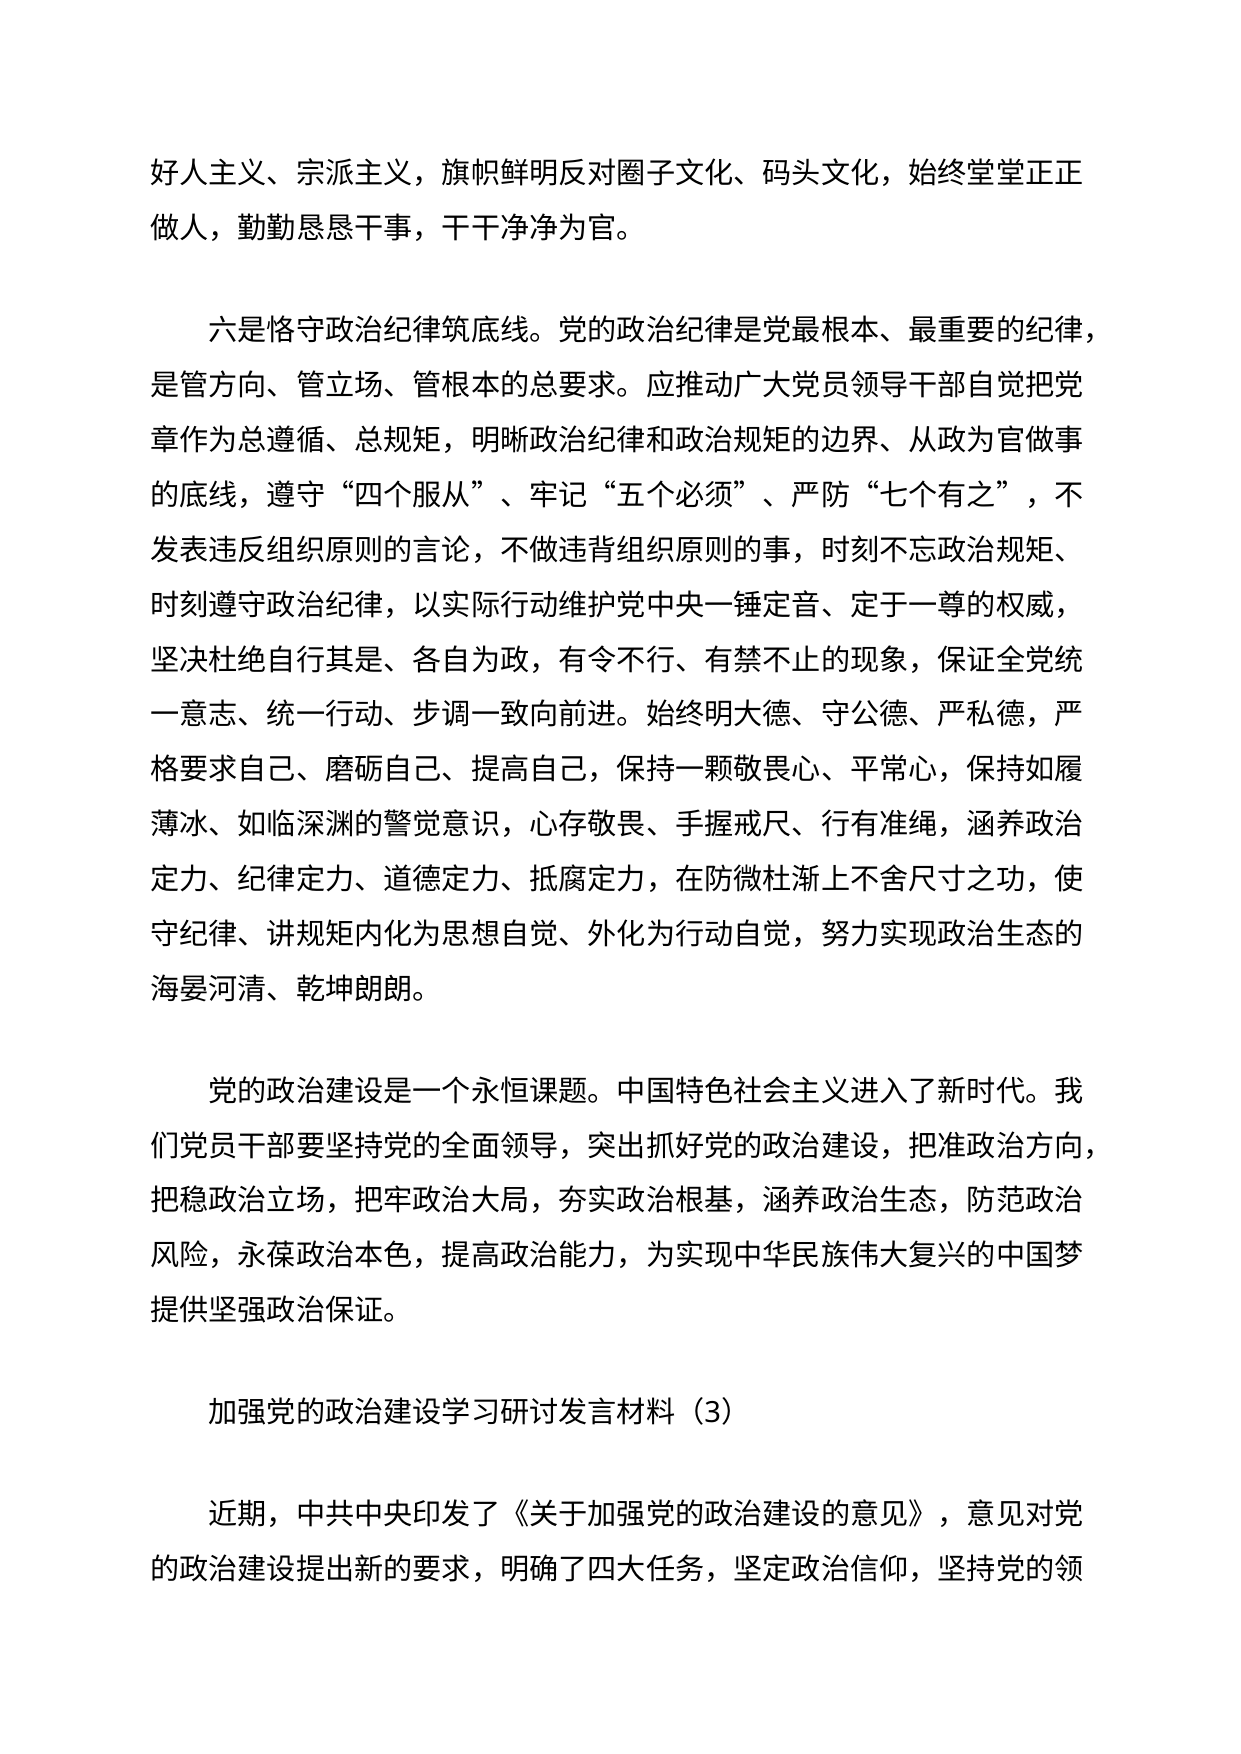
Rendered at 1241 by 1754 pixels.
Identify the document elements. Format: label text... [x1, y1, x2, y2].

text 党的政治建设是一个永恒课题。中国特色社会主义进入了新时代。我们党员干部要坚持党的全面领导，突出抓好党的政治建设，把准政治方向，把稳政治立场，把牢政治大局，夯实政治根基，涵养政治生态，防范政治风险，永葆政治本色，提高政治能力，为实现中华民族伟大复兴的中国梦提供坚强政治保证。 [150, 1067, 1090, 1329]
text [150, 1491, 1090, 1588]
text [150, 150, 1090, 247]
text 加强党的政治建设学习研讨发言材料（3） [150, 1388, 1090, 1431]
text 六是恪守政治纪律筑底线。党的政治纪律是党最根本、最重要的纪律，是管方向、管立场、管根本的总要求。应推动广大党员领导干部自觉把党章作为总遵循、总规矩，明晰政治纪律和政治规矩的边界、从政为官做事的底线，遵守“四个服从”、牢记“五个必须”、严防“七个有之”，不发表违反组织原则的言论，不做违背组织原则的事，时刻不忘政治规矩、时刻遵守政治纪律，以实际行动维护党中央一锤定音、定于一尊的权威，坚决杜绝自行其是、各自为政，有令不行、有禁不止的现象，保证全党统一意志、统一行动、步调一致向前进。始终明大德、守公德、严私德，严格要求自己、磨砺自己、提高自己，保持一颗敬畏心、平常心，保持如履薄冰、如临深渊的警觉意识，心存敬畏、手握戒尺、行有准绳，涵养政治定力、纪律定力、道德定力、抵腐定力，在防微杜渐上不舍尺寸之功，使守纪律、讲规矩内化为思想自觉、外化为行动自觉，努力实现政治生态的海晏河清、乾坤朗朗。 [150, 307, 1090, 1008]
